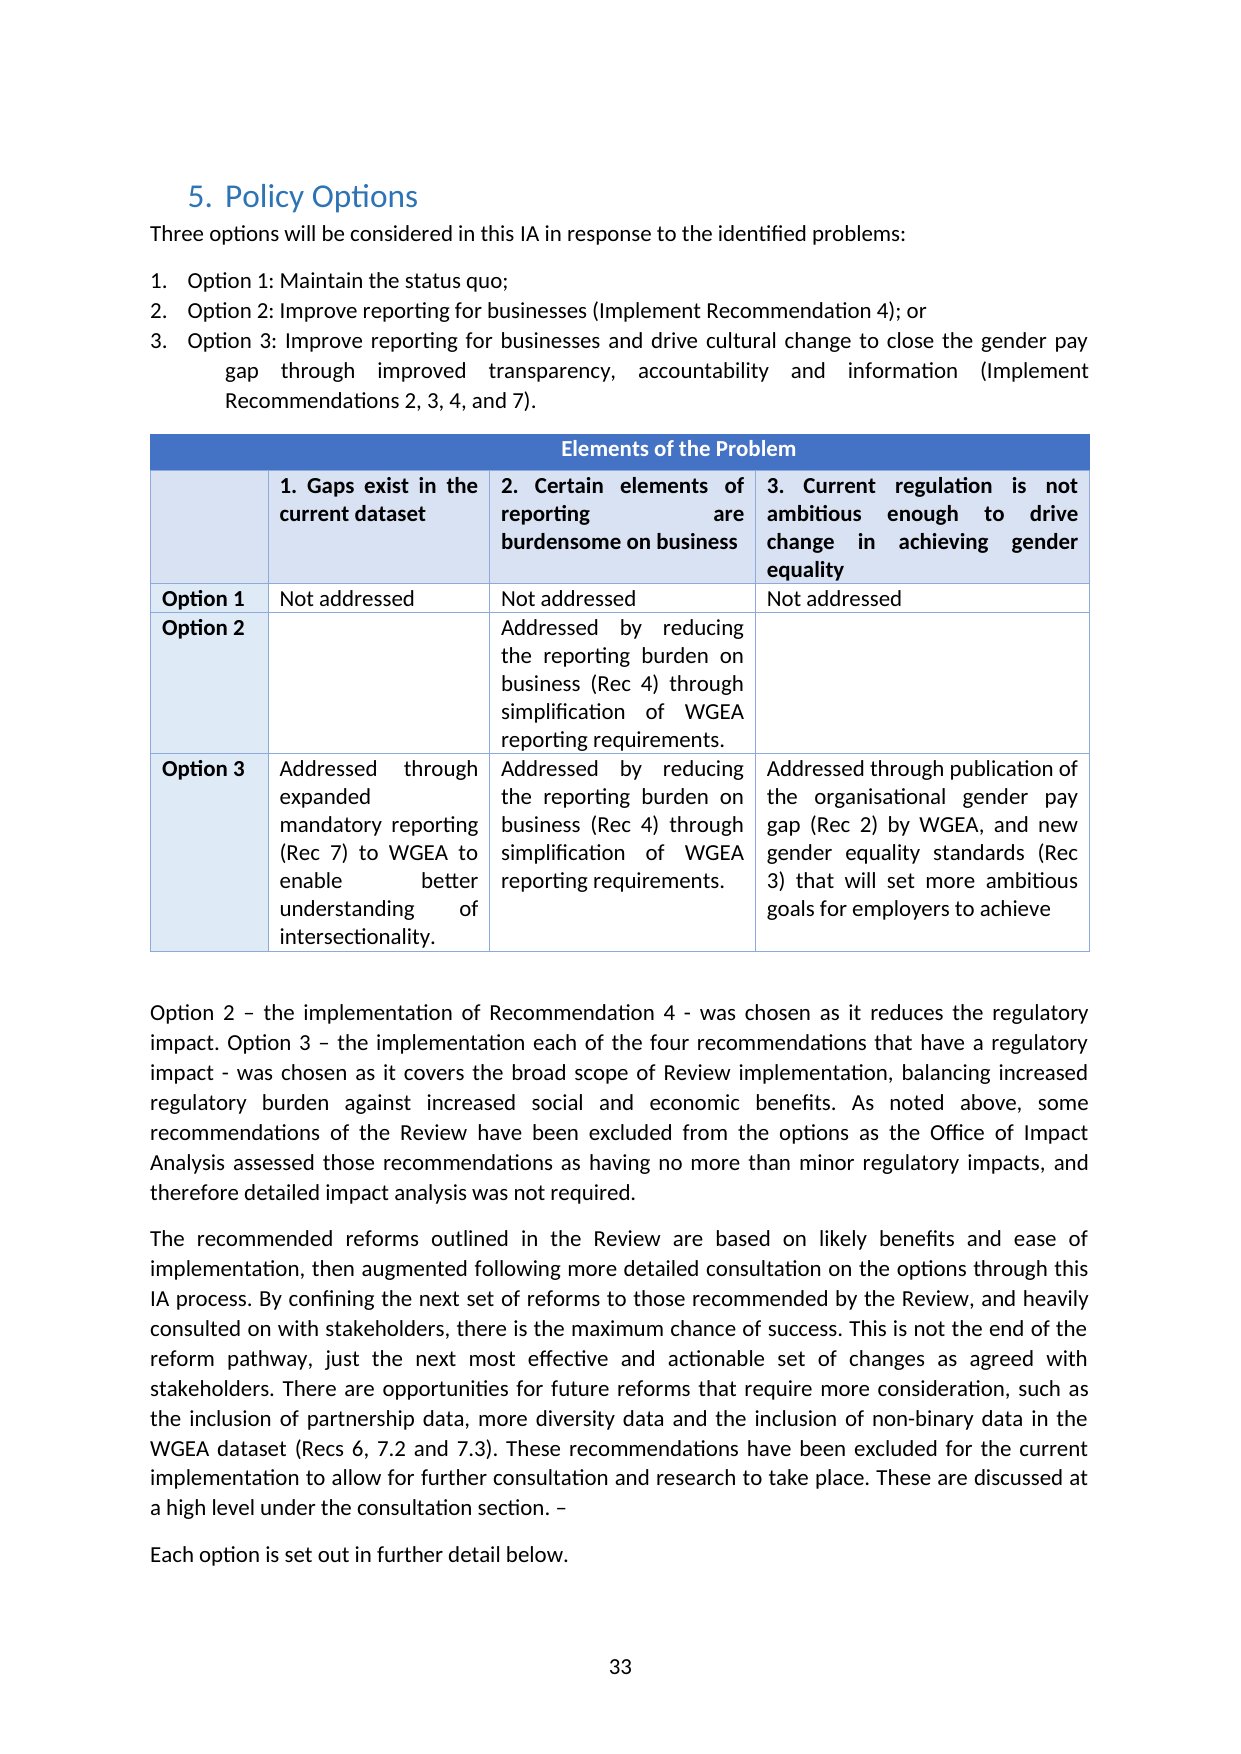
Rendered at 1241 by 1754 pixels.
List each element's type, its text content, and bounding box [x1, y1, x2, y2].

table_header Elements of the Problem [269, 435, 1089, 470]
table_cell Not addressed [490, 584, 755, 612]
table_cell Option 2 [151, 613, 268, 753]
list Option 3: Improve reporting for businesses and drive cultural change to close the gender pay gap through improved transparency, accountability and information (Implement Recommendations 2, 3, 4, and 7). [150, 326, 1090, 415]
list Option 2: Improve reporting for businesses (Implement Recommendation 4); or [150, 296, 1090, 324]
table_cell Addressed through publication of the organisational gender pay gap (Rec 2) by WGEA, and new gender equality standards (Rec 3) that will set more ambitious goals for employers to achieve [756, 754, 1089, 951]
text The recommended reforms outlined in the Review are based on likely benefits and ease of implementation, then augmented following more detailed consultation on the options through this IA process. By confining the next set of reforms to those recommended by the Review, and heavily consulted on with stakeholders, there is the maximum chance of success. This is not the end of the reform pathway, just the next most effective and actionable set of changes as agreed with stakeholders. There are opportunities for future reforms that require more consideration, such as the inclusion of partnership data, more diversity data and the inclusion of non-binary data in the WGEA dataset (Recs 6, 7.2 and 7.3). These recommendations have been excluded for the current implementation to allow for further consultation and research to take place. These are discussed at a high level under the consultation section. – [150, 1224, 1090, 1521]
text Each option is set out in further detail below. [150, 1540, 1090, 1568]
text Three options will be considered in this IA in response to the identified problems: [150, 219, 1090, 247]
table_cell Not addressed [756, 584, 1089, 612]
table_cell 2. Certain elements of reporting are burdensome on business [490, 471, 755, 583]
table_cell [151, 471, 268, 583]
table_header [151, 435, 268, 470]
table_cell Option 3 [151, 754, 268, 951]
text Option 2 – the implementation of Recommendation 4 - was chosen as it reduces the regulatory impact. Option 3 – the implementation each of the four recommendations that have a regulatory impact - was chosen as it covers the broad scope of Review implementation, balancing increased regulatory burden against increased social and economic benefits. As noted above, some recommendations of the Review have been excluded from the options as the Office of Impact Analysis assessed those recommendations as having no more than minor regulatory impacts, and therefore detailed impact analysis was not required. [150, 998, 1090, 1206]
table_cell [756, 613, 1089, 753]
list Option 1: Maintain the status quo; [150, 266, 1090, 294]
table_cell Not addressed [269, 584, 489, 612]
table_cell Addressed by reducing the reporting burden on business (Rec 4) through simplification of WGEA reporting requirements. [490, 613, 755, 753]
table_cell Addressed by reducing the reporting burden on business (Rec 4) through simplification of WGEA reporting requirements. [490, 754, 755, 951]
table_cell Option 1 [151, 584, 268, 612]
table_cell 1. Gaps exist in the current dataset [269, 471, 489, 583]
table_cell Addressed through expanded mandatory reporting (Rec 7) to WGEA to enable better understanding of intersectionality. [269, 754, 489, 951]
list Policy Options [187, 175, 1090, 216]
table_cell [269, 613, 489, 753]
table_cell 3. Current regulation is not ambitious enough to drive change in achieving gender equality [756, 471, 1089, 583]
